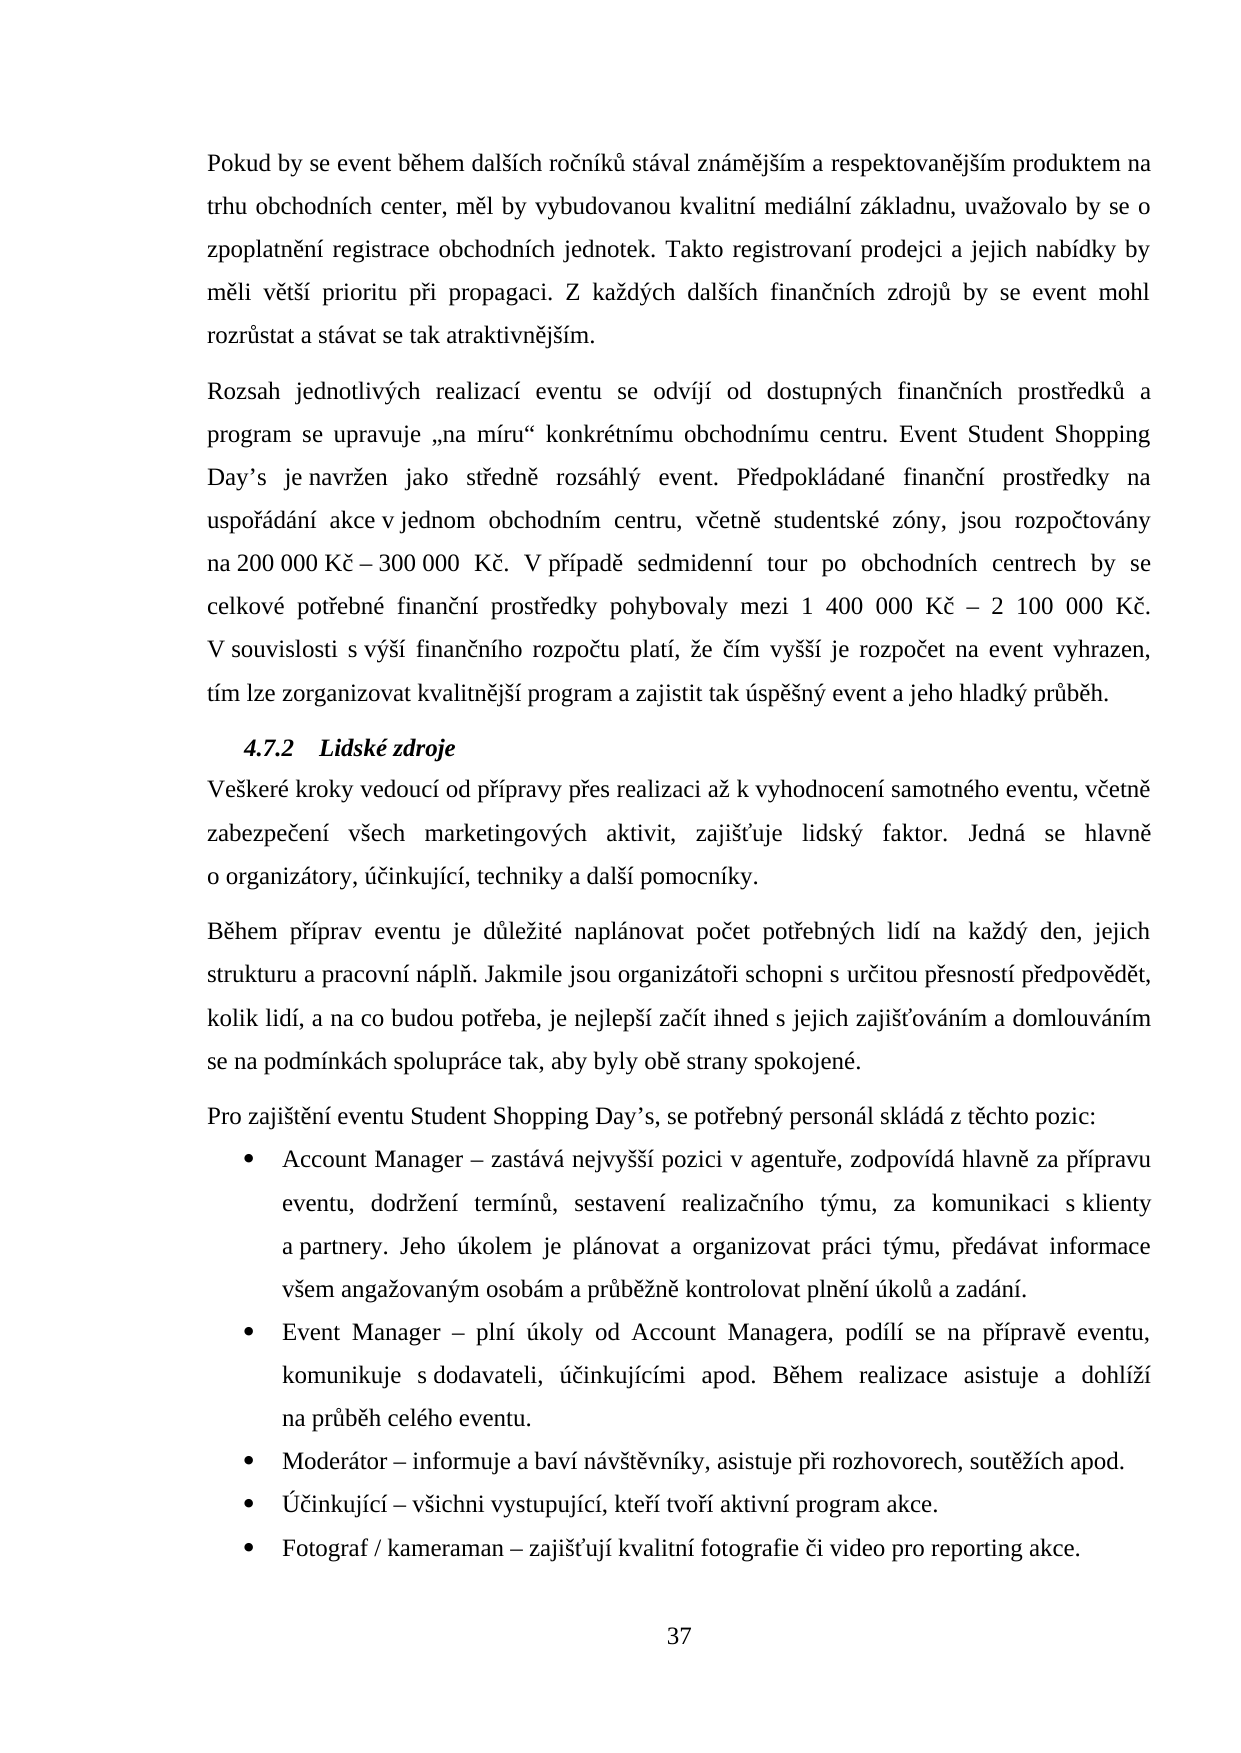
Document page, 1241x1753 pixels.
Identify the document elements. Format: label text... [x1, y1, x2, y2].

list Fotograf / kameraman – zajišťují kvalitní fotografie či video pro reporting akce. [244, 1533, 1152, 1561]
text Pro zajištění eventu Student Shopping Day’s, se potřebný personál skládá z těchto pozic: [207, 1101, 1152, 1130]
text Během příprav eventu je důležité naplánovat počet potřebných lidí na každý den, jejich strukturu a pracovní náplň. Jakmile jsou organizátoři schopni s určitou přesností předpovědět, kolik lidí, a na co budou potřeba, je nejlepší začít ihned s jejich zajišťováním a domlouváním se na podmínkách spolupráce tak, aby byly obě strany spokojené. [207, 916, 1152, 1074]
list Account Manager – zastává nejvyšší pozici v agentuře, zodpovídá hlavně za přípravu eventu, dodržení termínů, sestavení realizačního týmu, za komunikaci s klienty a partnery. Jeho úkolem je plánovat a organizovat práci týmu, předávat informace všem angažovaným osobám a průběžně kontrolovat plnění úkolů a zadání. [244, 1144, 1152, 1303]
text Veškeré kroky vedoucí od přípravy přes realizaci až k vyhodnocení samotného eventu, včetně zabezpečení všech marketingových aktivit, zajišťuje lidský faktor. Jedná se hlavně o organizátory, účinkující, techniky a další pomocníky. [207, 774, 1152, 889]
subtitle Lidské zdroje [244, 733, 1152, 762]
list Účinkující – všichni vystupující, kteří tvoří aktivní program akce. [244, 1489, 1152, 1518]
text Rozsah jednotlivých realizací eventu se odvíjí od dostupných finančních prostředků a program se upravuje „na míru“ konkrétnímu obchodnímu centru. Event Student Shopping Day’s je navržen jako středně rozsáhlý event. Předpokládané finanční prostředky na uspořádání akce v jednom obchodním centru, včetně studentské zóny, jsou rozpočtovány na 200 000 Kč – 300 000 Kč. V případě sedmidenní tour po obchodních centrech by se celkové potřebné finanční prostředky pohybovaly mezi 1 400 000 Kč – 2 100 000 Kč. V souvislosti s výší finančního rozpočtu platí, že čím vyšší je rozpočet na event vyhrazen, tím lze zorganizovat kvalitnější program a zajistit tak úspěšný event a jeho hladký průběh. [207, 376, 1152, 706]
text Pokud by se event během dalších ročníků stával známějším a respektovanějším produktem na trhu obchodních center, měl by vybudovanou kvalitní mediální základnu, uvažovalo by se o zpoplatnění registrace obchodních jednotek. Takto registrovaní prodejci a jejich nabídky by měli větší prioritu při propagaci. Z každých dalších finančních zdrojů by se event mohl rozrůstat a stávat se tak atraktivnějším. [207, 148, 1152, 349]
list Event Manager – plní úkoly od Account Managera, podílí se na přípravě eventu, komunikuje s dodavateli, účinkujícími apod. Během realizace asistuje a dohlíží na průběh celého eventu. [244, 1317, 1152, 1432]
list Moderátor – informuje a baví návštěvníky, asistuje při rozhovorech, soutěžích apod. [244, 1446, 1152, 1475]
